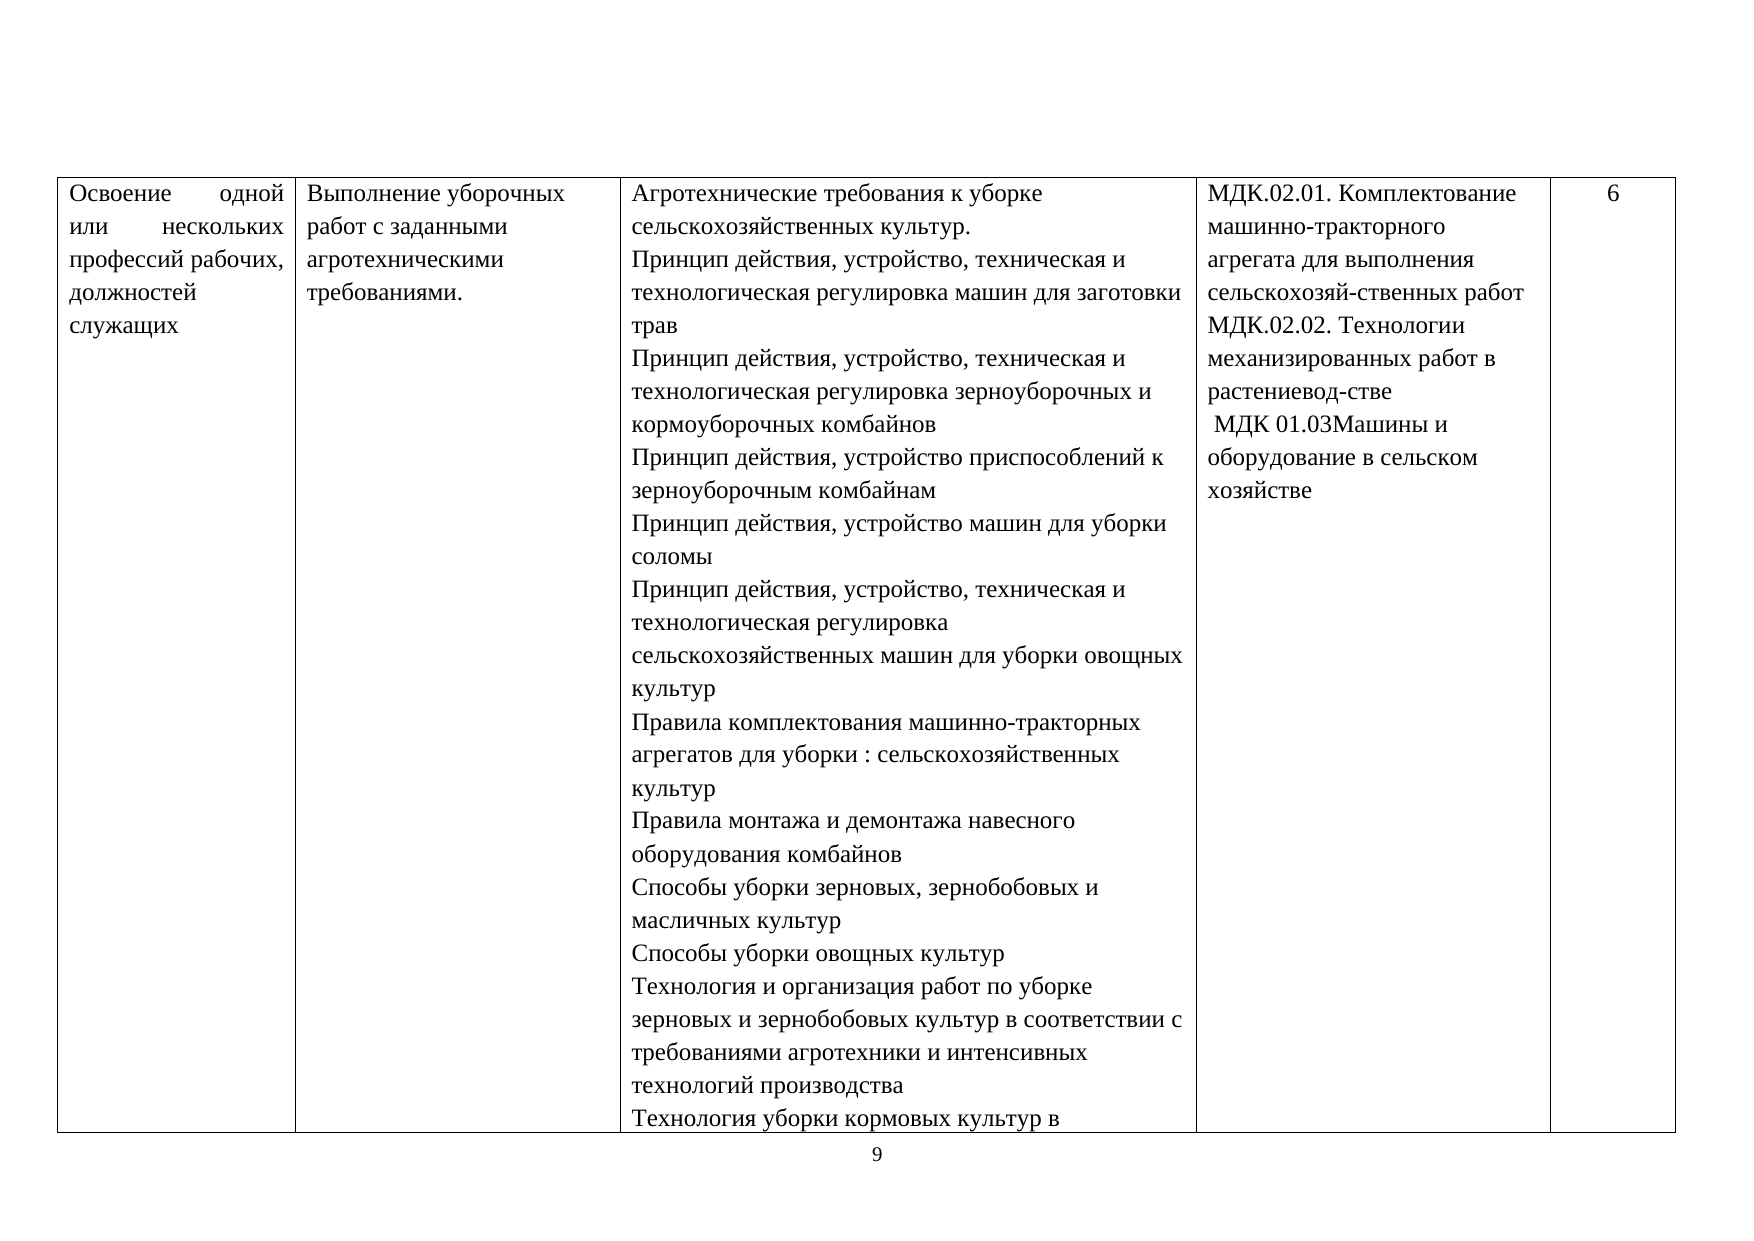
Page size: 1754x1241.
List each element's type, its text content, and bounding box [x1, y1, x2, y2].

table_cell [621, 178, 1196, 1132]
table_cell 6 [1551, 178, 1675, 1132]
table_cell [1197, 178, 1550, 1132]
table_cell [296, 178, 620, 1132]
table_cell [58, 178, 295, 1132]
